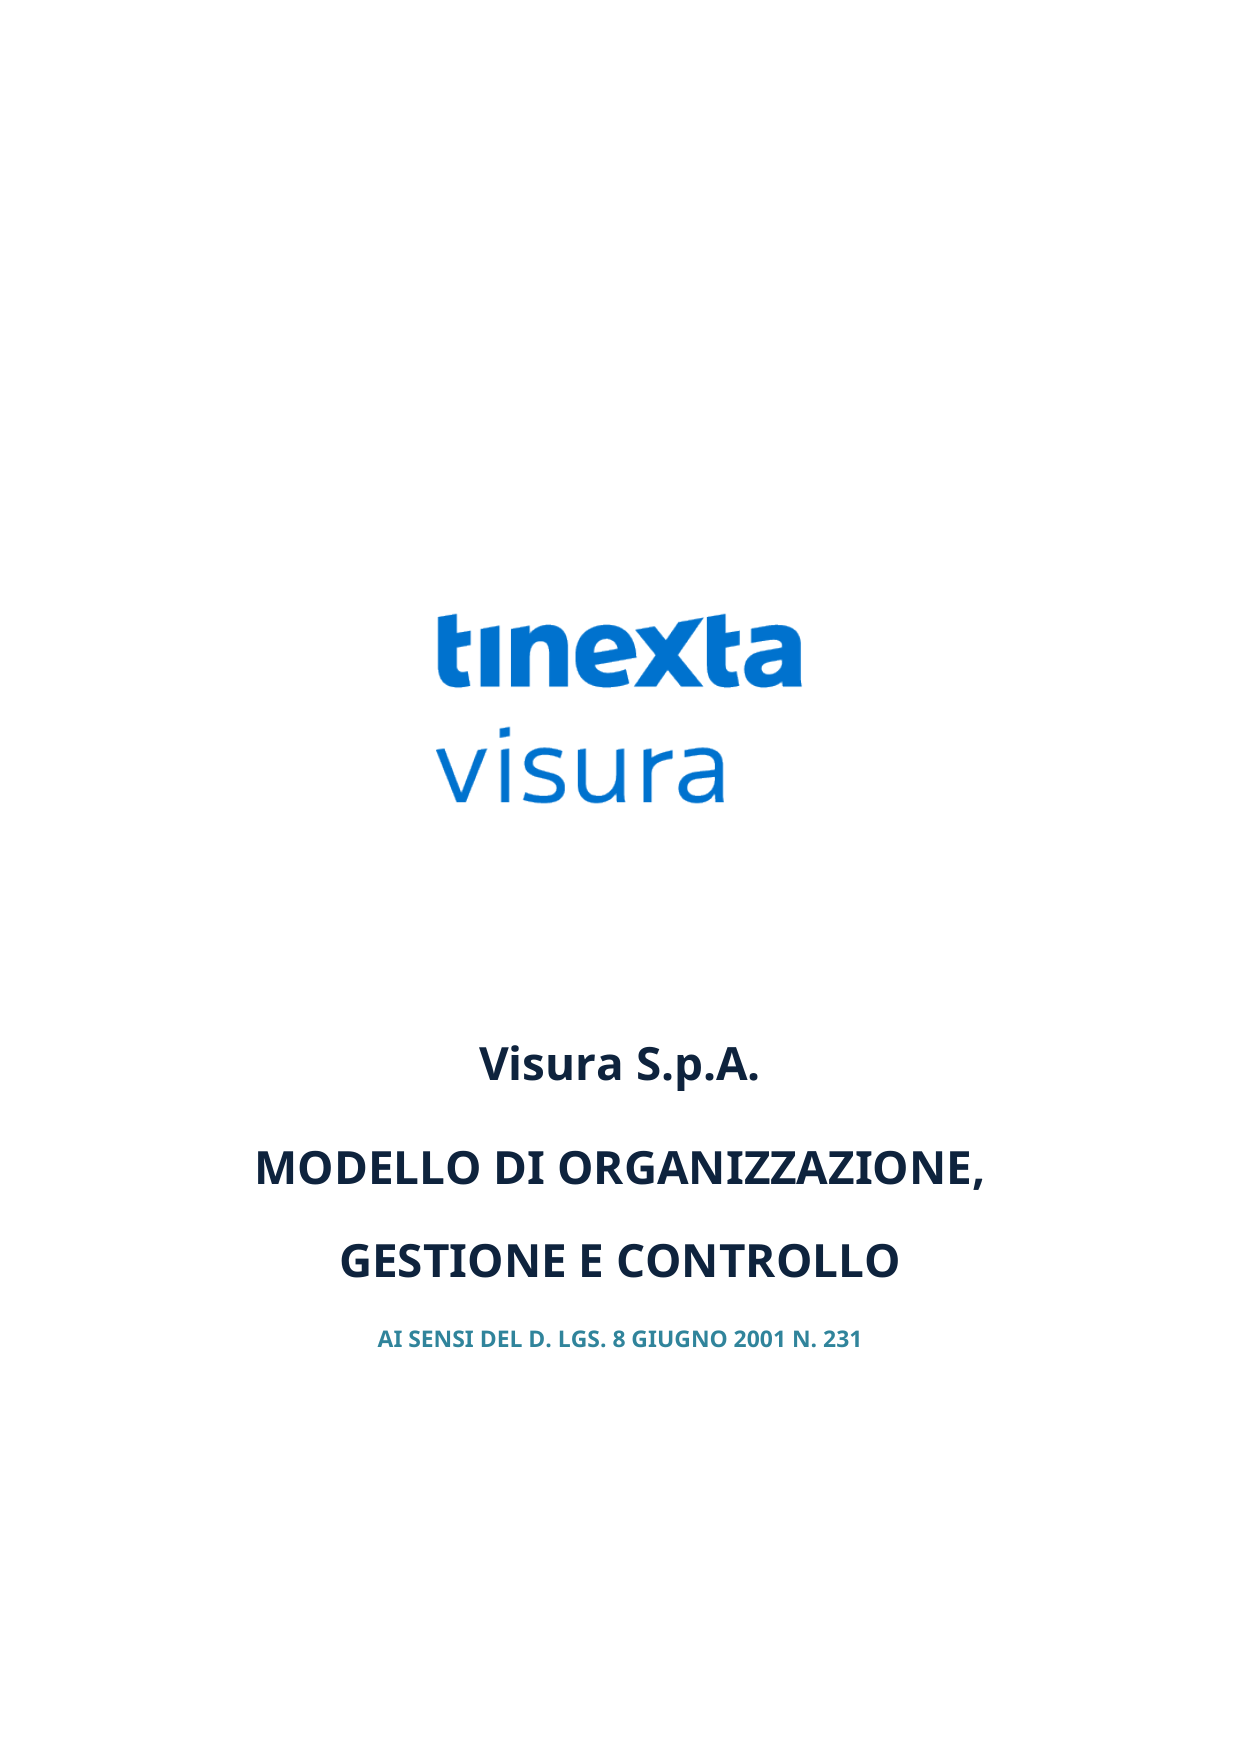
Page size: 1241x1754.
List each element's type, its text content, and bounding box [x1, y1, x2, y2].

picture [430, 603, 811, 811]
text Visura S.p.A. [219, 1032, 1020, 1094]
text MODELLO DI ORGANIZZAZIONE, GESTIONE E CONTROLLO [219, 1135, 1020, 1291]
text AI SENSI DEL D. LGS. 8 GIUGNO 2001 N. 231 [220, 1322, 1020, 1354]
